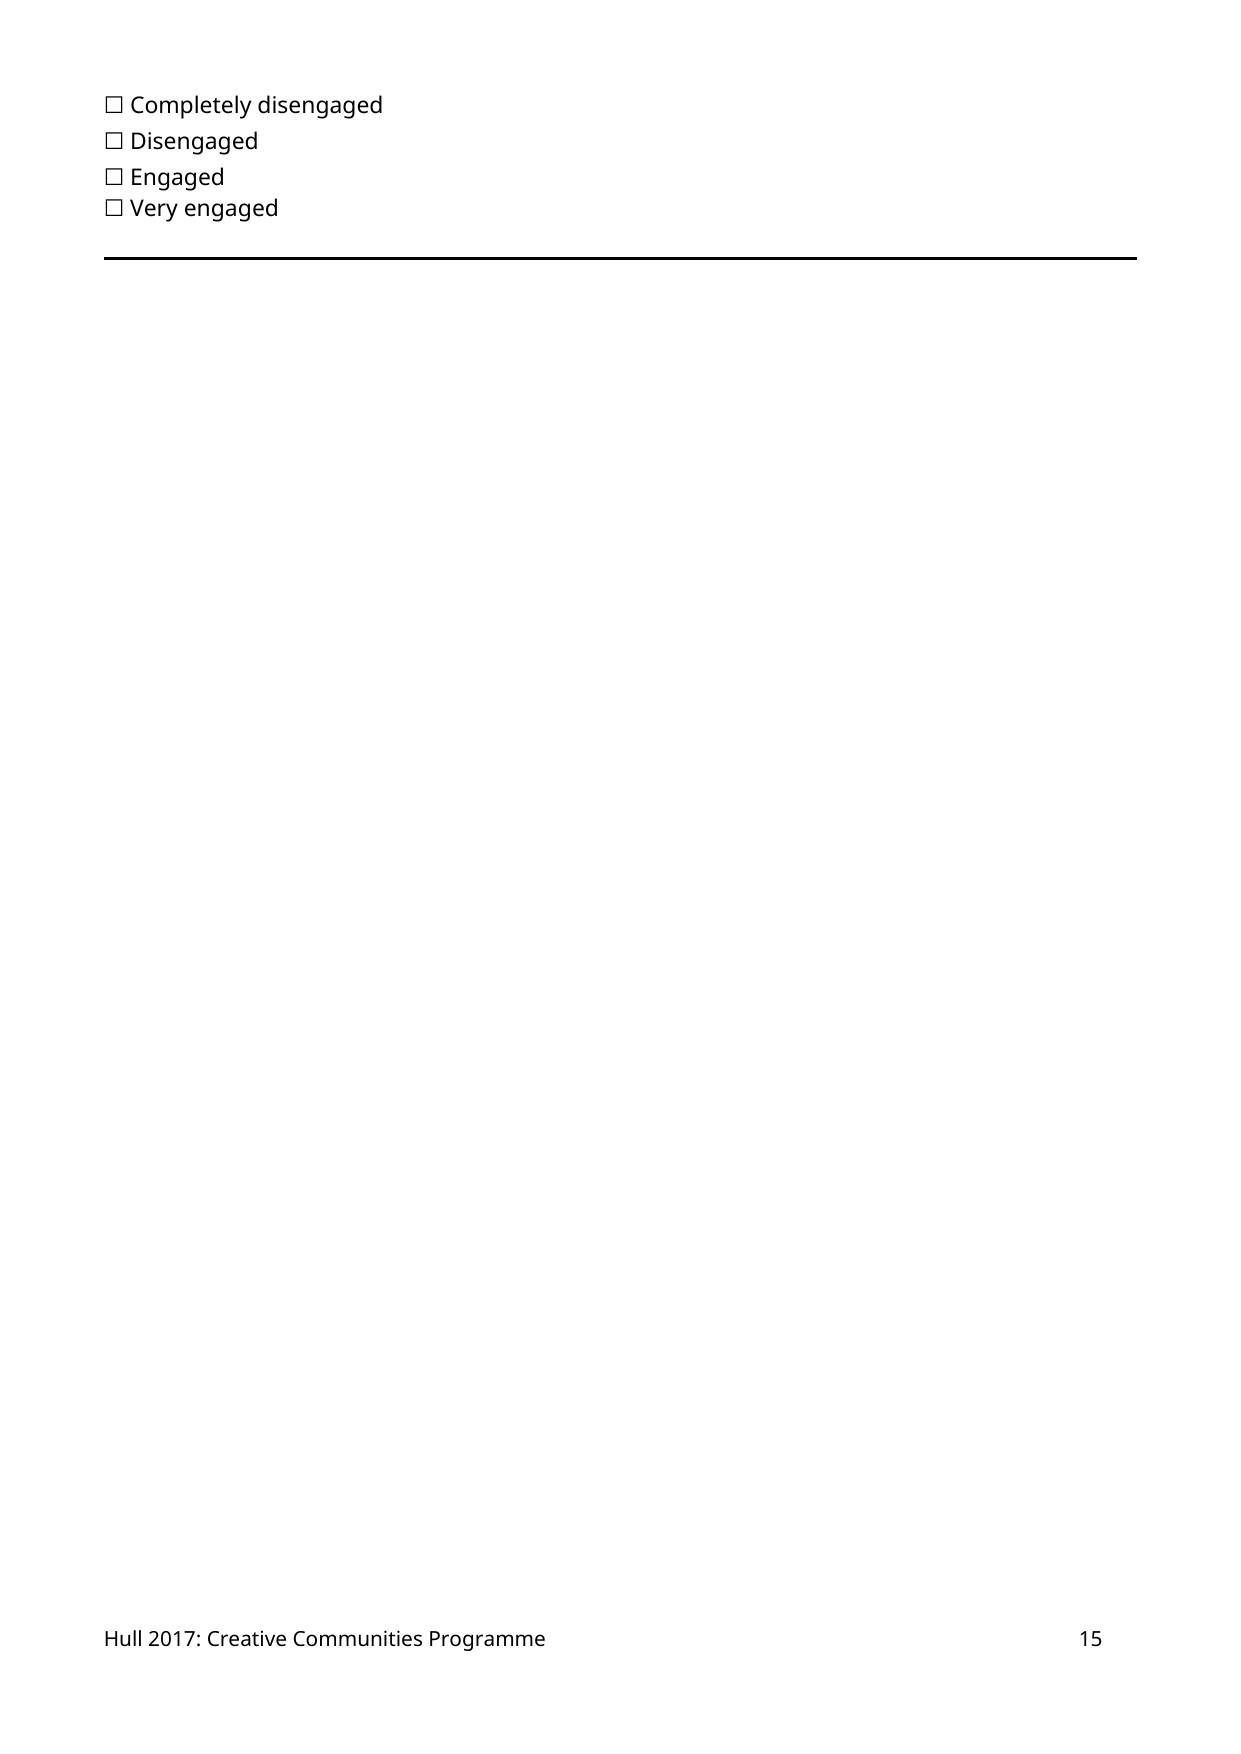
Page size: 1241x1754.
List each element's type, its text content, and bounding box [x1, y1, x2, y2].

text Engaged [103, 161, 1137, 192]
text Completely disengaged [103, 89, 1137, 120]
text Very engaged [103, 192, 1137, 260]
text Disengaged [103, 124, 1137, 156]
